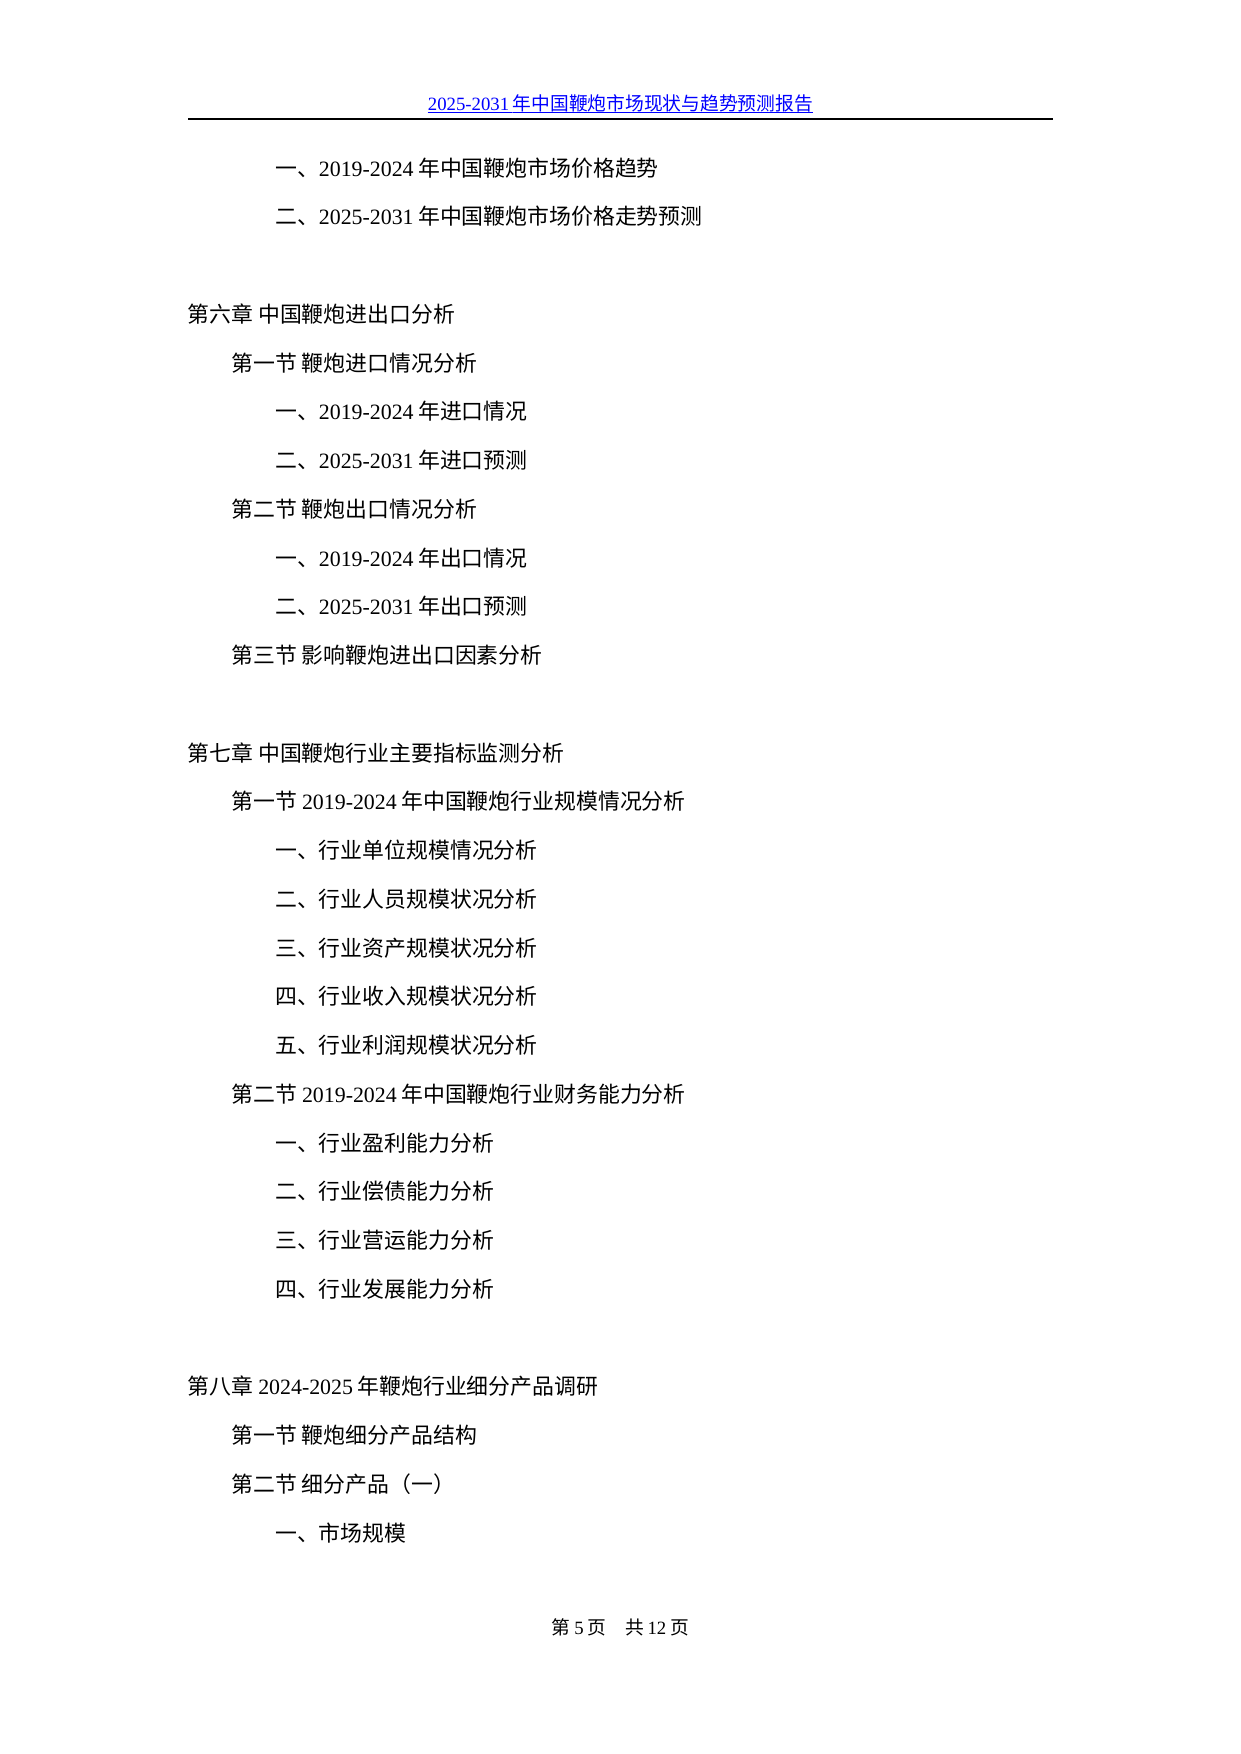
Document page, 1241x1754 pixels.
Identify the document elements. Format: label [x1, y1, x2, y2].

text [187, 150, 1053, 1548]
